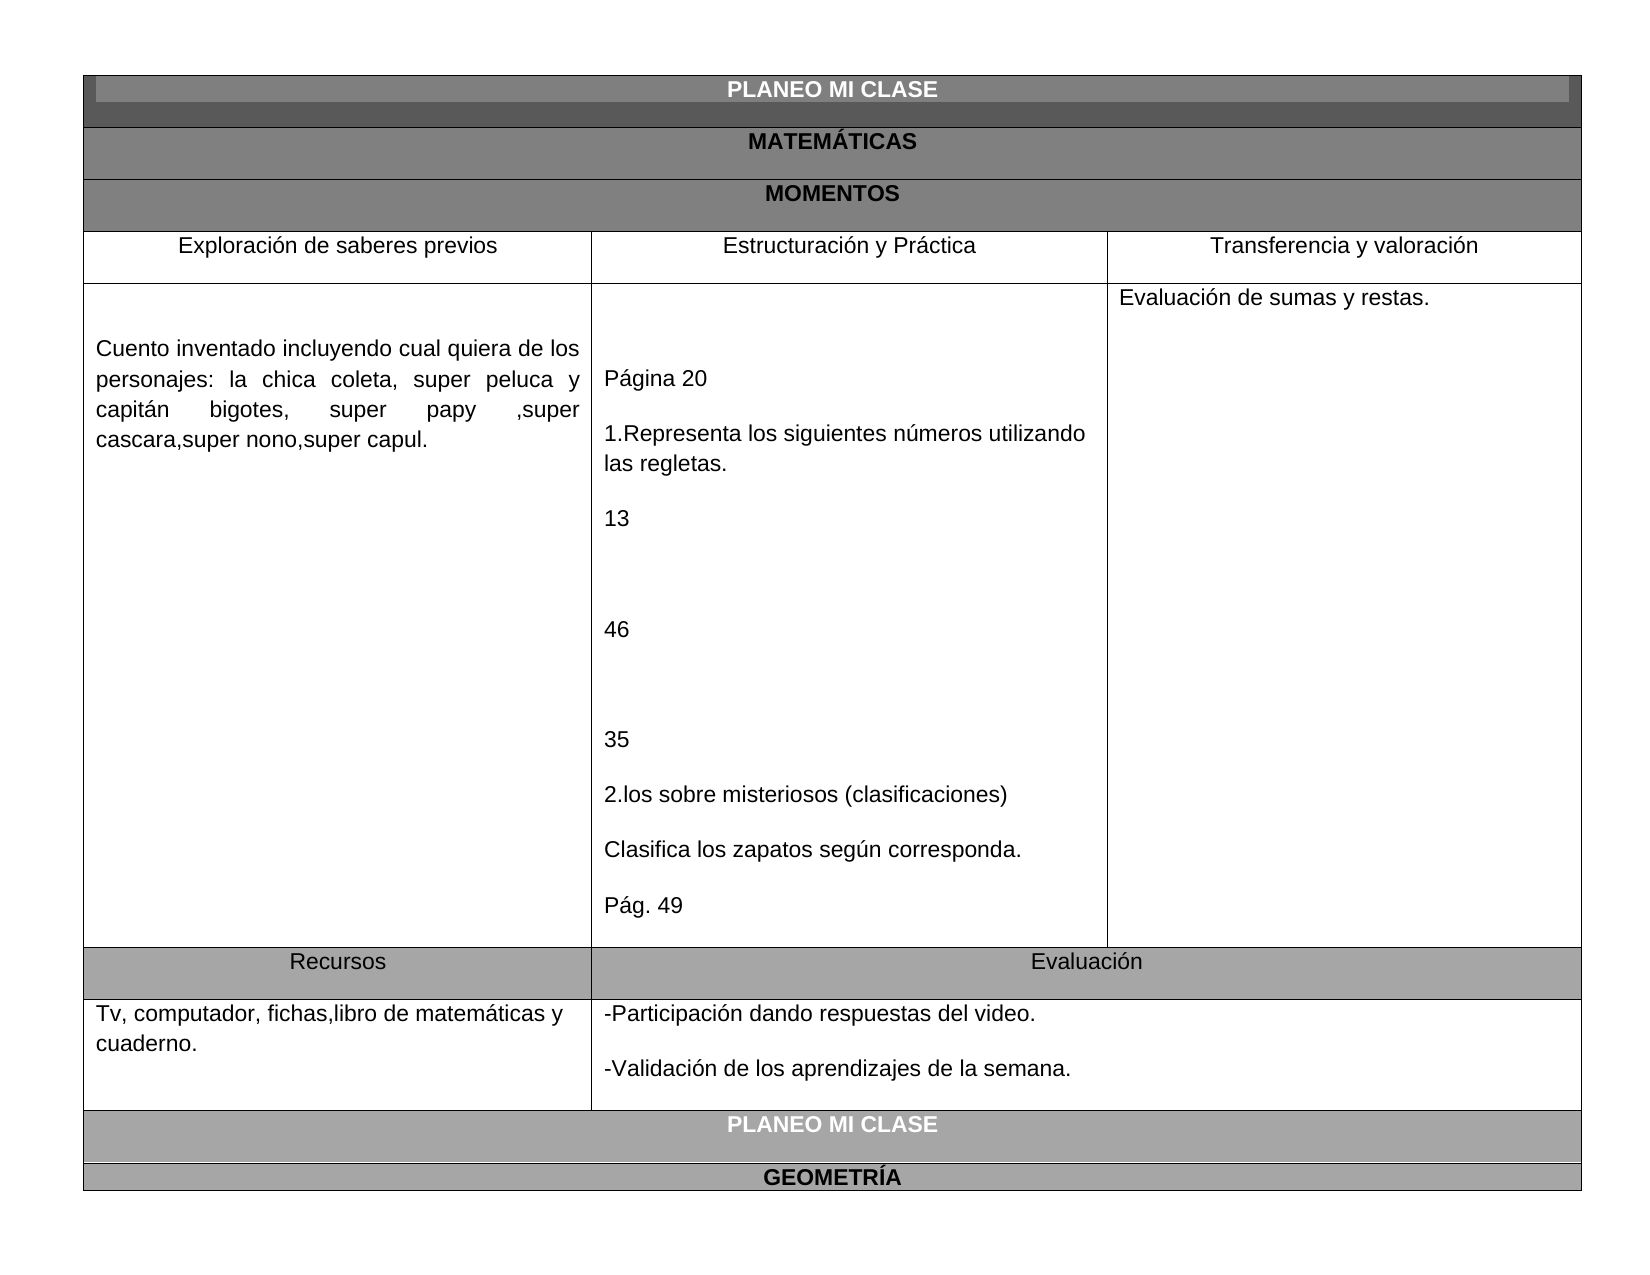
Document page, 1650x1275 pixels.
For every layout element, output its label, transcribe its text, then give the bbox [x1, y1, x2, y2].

table_cell PLANEO MI CLASE [84, 1111, 1581, 1162]
table_cell Evaluación [592, 948, 1581, 999]
table_cell Exploración de saberes previos [84, 232, 591, 283]
table_cell Tv, computador, fichas,libro de matemáticas y cuaderno. [84, 1000, 591, 1110]
table_cell Página 20 1.Representa los siguientes números utilizando las regletas. 13 46 35 2.los sobre misteriosos (clasificaciones) Clasifica los zapatos según corresponda. Pág. 49 [592, 284, 1107, 947]
table_header PLANEO MI CLASE [84, 76, 1581, 127]
table_cell Estructuración y Práctica [592, 232, 1107, 283]
table_cell Cuento inventado incluyendo cual quiera de los personajes: la chica coleta, super peluca y capitán bigotes, super papy ,super cascara,super nono,super capul. [84, 284, 591, 947]
table_cell MATEMÁTICAS [84, 128, 1581, 179]
table_cell -Participación dando respuestas del video. -Validación de los aprendizajes de la semana. [592, 1000, 1581, 1110]
table_cell GEOMETRÍA [84, 1164, 1581, 1190]
table_cell MOMENTOS [84, 180, 1581, 231]
table_cell Transferencia y valoración [1108, 232, 1581, 283]
table_cell Evaluación de sumas y restas. [1108, 284, 1581, 947]
table_cell Recursos [84, 948, 591, 999]
